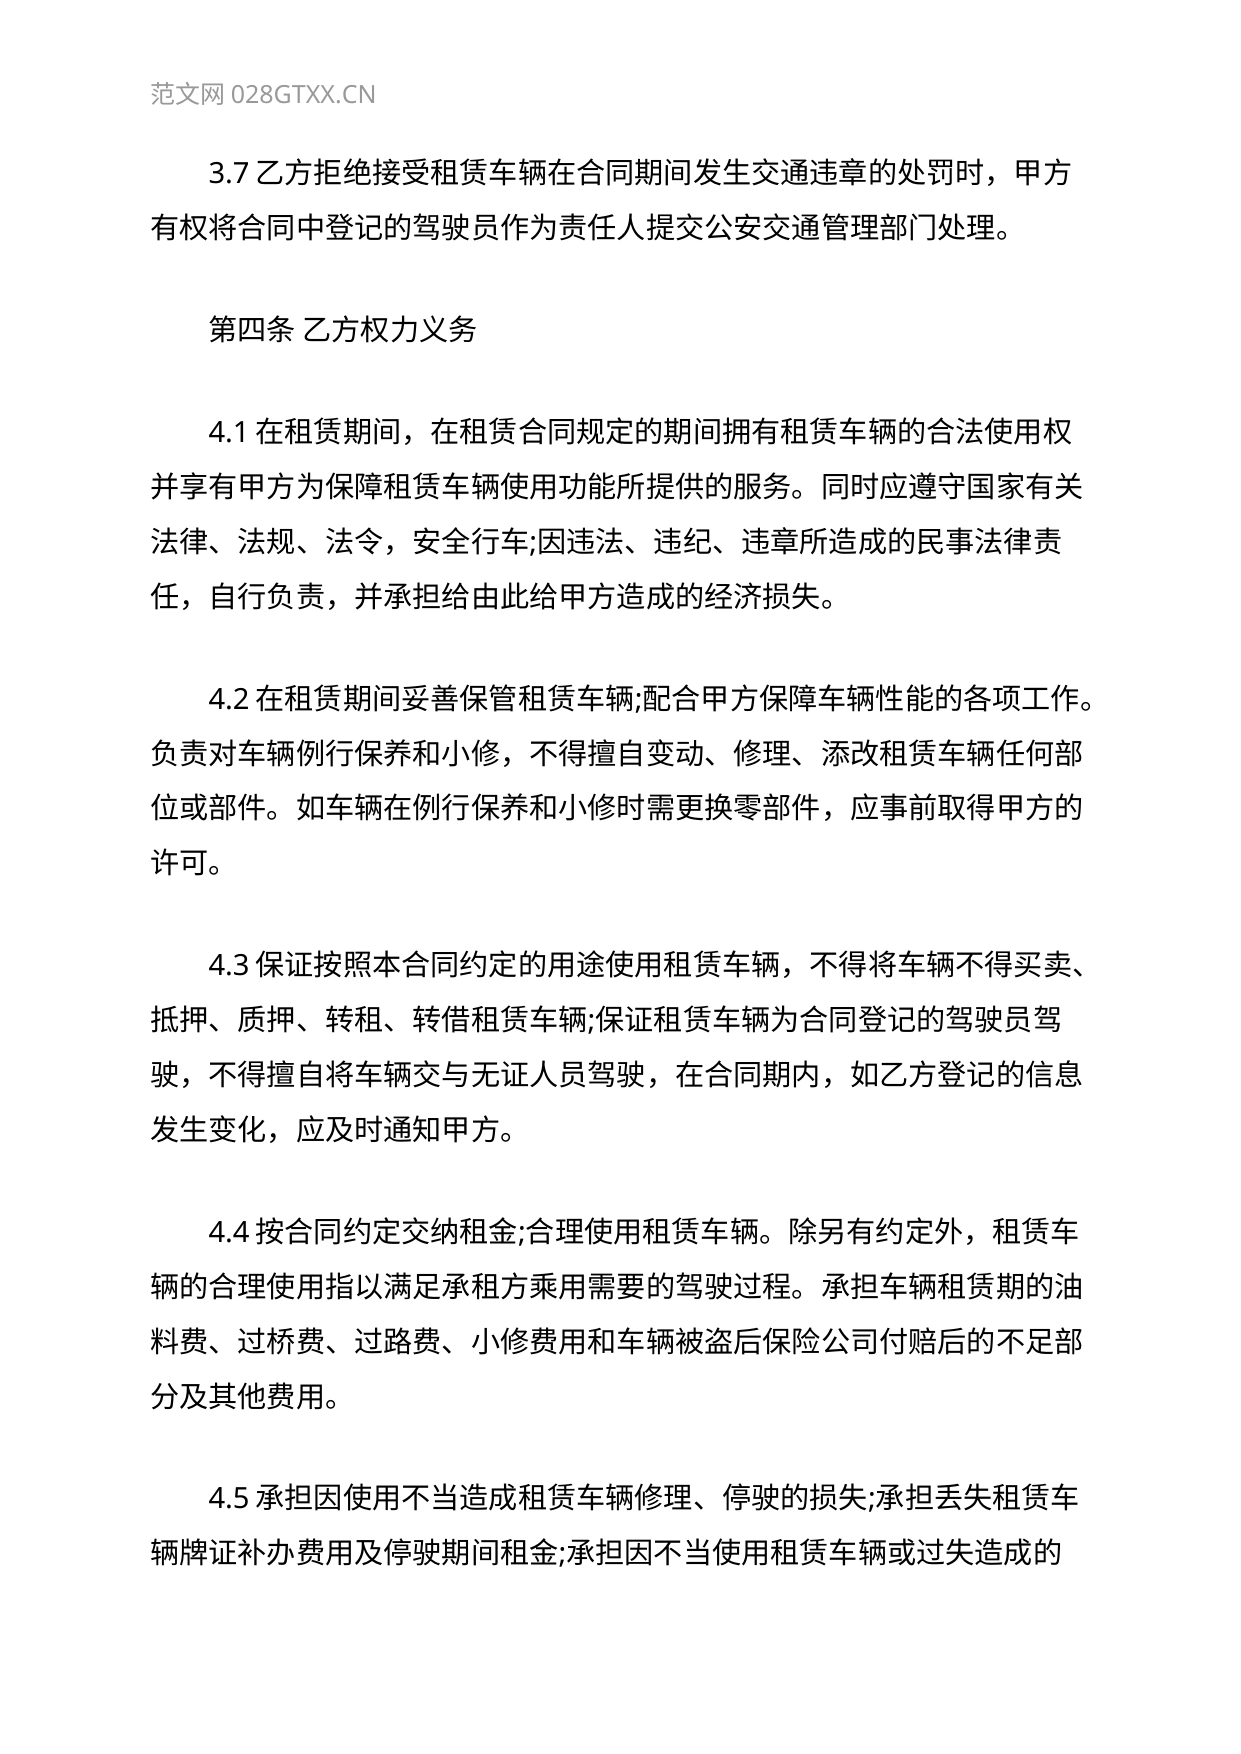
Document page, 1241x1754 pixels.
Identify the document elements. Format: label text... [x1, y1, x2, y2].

text 3.7乙方拒绝接受租赁车辆在合同期间发生交通违章的处罚时，甲方有权将合同中登记的驾驶员作为责任人提交公安交通管理部门处理。 [150, 150, 1090, 247]
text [150, 1475, 1090, 1572]
text 第四条 乙方权力义务 [150, 307, 1090, 349]
text 4.2在租赁期间妥善保管租赁车辆;配合甲方保障车辆性能的各项工作。负责对车辆例行保养和小修，不得擅自变动、修理、添改租赁车辆任何部位或部件。如车辆在例行保养和小修时需更换零部件，应事前取得甲方的许可。 [150, 675, 1090, 882]
text 4.4按合同约定交纳租金;合理使用租赁车辆。除另有约定外，租赁车辆的合理使用指以满足承租方乘用需要的驾驶过程。承担车辆租赁期的油料费、过桥费、过路费、小修费用和车辆被盗后保险公司付赔后的不足部分及其他费用。 [150, 1208, 1090, 1416]
text 4.1在租赁期间，在租赁合同规定的期间拥有租赁车辆的合法使用权并享有甲方为保障租赁车辆使用功能所提供的服务。同时应遵守国家有关法律、法规、法令，安全行车;因违法、违纪、违章所造成的民事法律责任，自行负责，并承担给由此给甲方造成的经济损失。 [150, 408, 1090, 616]
text 4.3保证按照本合同约定的用途使用租赁车辆，不得将车辆不得买卖、抵押、质押、转租、转借租赁车辆;保证租赁车辆为合同登记的驾驶员驾驶，不得擅自将车辆交与无证人员驾驶，在合同期内，如乙方登记的信息发生变化，应及时通知甲方。 [150, 942, 1090, 1149]
